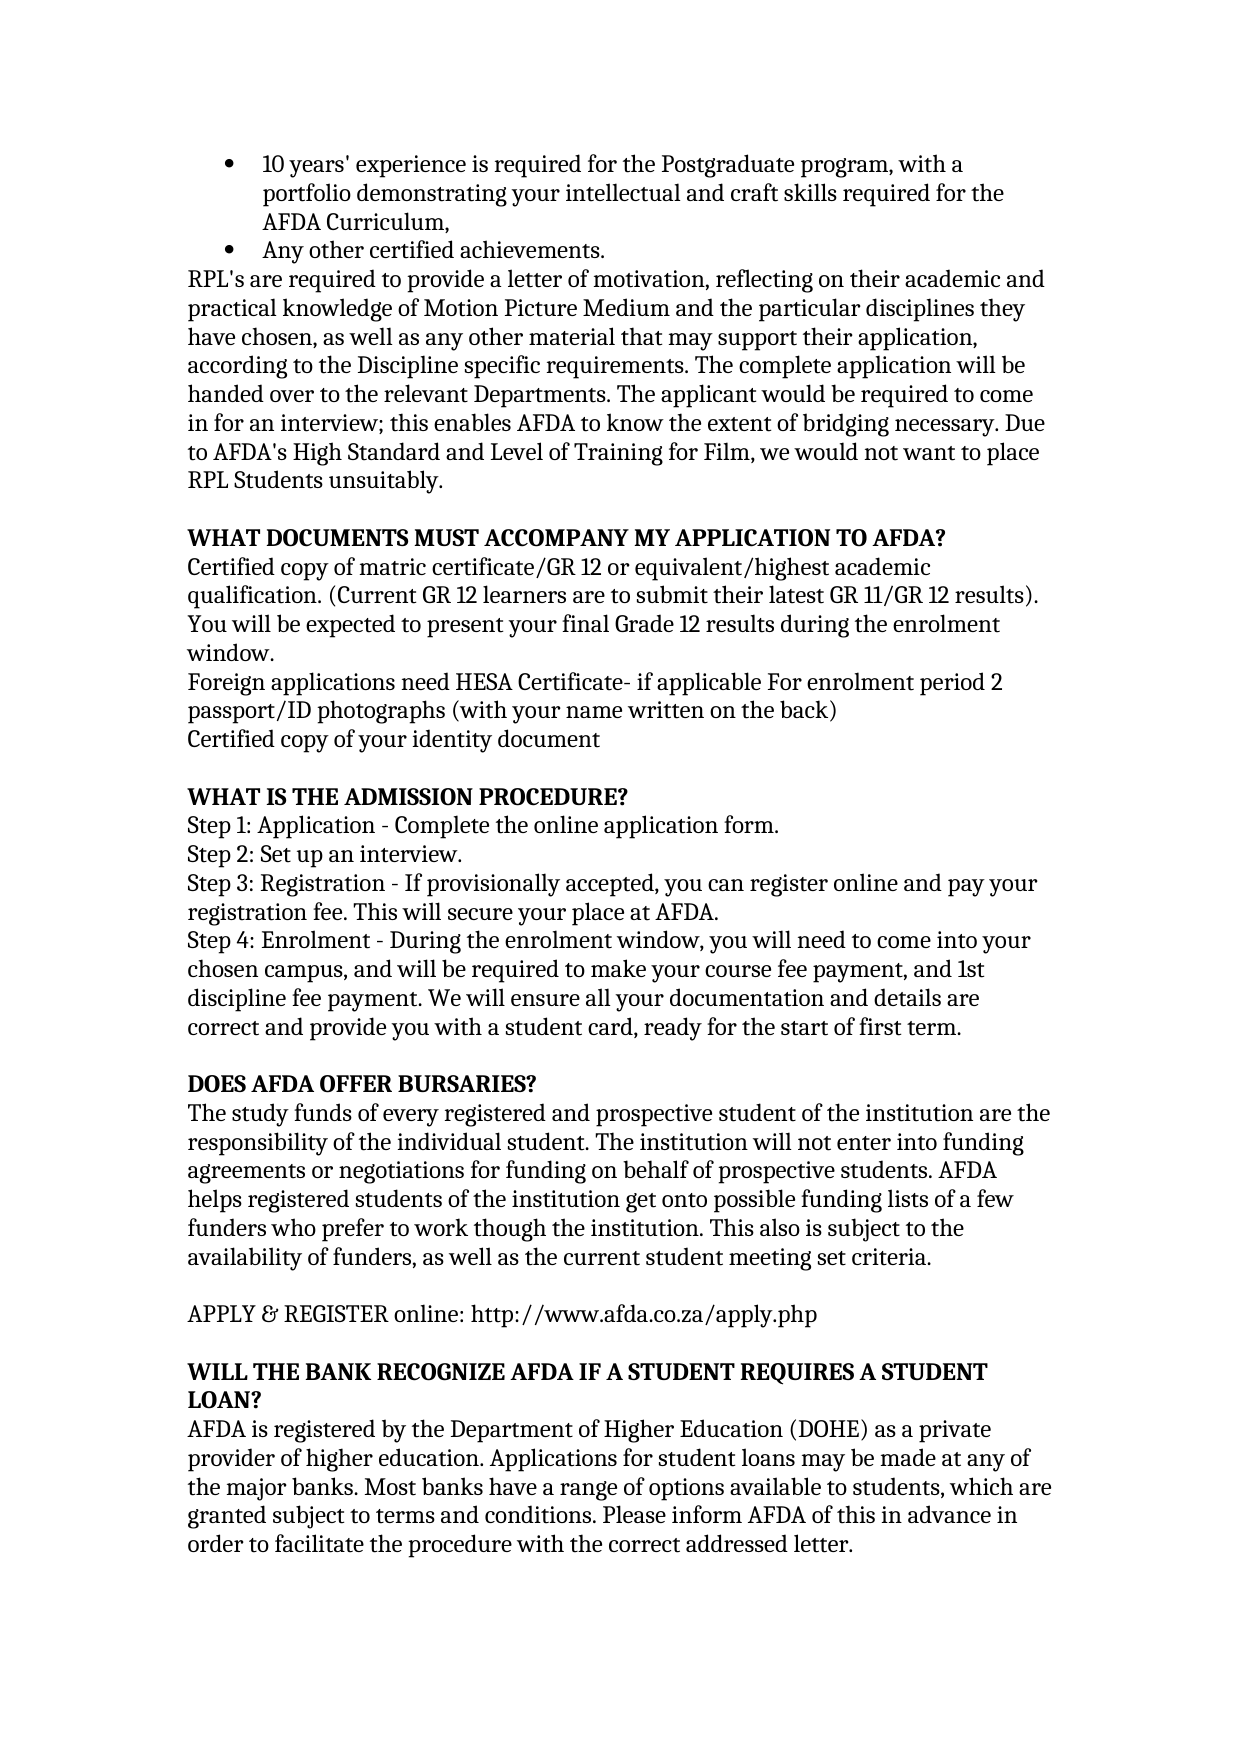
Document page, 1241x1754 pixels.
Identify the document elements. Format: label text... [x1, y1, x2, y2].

text Certified copy of matric certificate/GR 12 or equivalent/highest academic qualification. (Current GR 12 learners are to submit their latest GR 11/GR 12 results). [187, 552, 1053, 610]
text You will be expected to present your final Grade 12 results during the enrolment window. [187, 610, 1053, 667]
text DOES AFDA OFFER BURSARIES? [187, 1070, 1053, 1099]
text AFDA is registered by the Department of Higher Education (DOHE) as a private provider of higher education. Applications for student loans may be made at any of the major banks. Most banks have a range of options available to students, which are granted subject to terms and conditions. Please inform AFDA of this in advance in order to facilitate the procedure with the correct addressed letter. [187, 1415, 1053, 1559]
text Step 4: Enrolment - During the enrolment window, you will need to come into your chosen campus, and will be required to make your course fee payment, and 1st discipline fee payment. We will ensure all your documentation and details are correct and provide you with a student card, ready for the start of first term. [187, 926, 1053, 1041]
list 10 years' experience is required for the Postgraduate program, with a portfolio demonstrating your intellectual and craft skills required for the AFDA Curriculum, [225, 150, 1053, 236]
list Any other certified achievements. [225, 236, 1053, 265]
text Step 2: Set up an interview. [187, 840, 1053, 869]
text WHAT IS THE ADMISSION PROCEDURE? [187, 782, 1053, 811]
text Step 3: Registration - If provisionally accepted, you can register online and pay your registration fee. This will secure your place at AFDA. [187, 869, 1053, 926]
text WILL THE BANK RECOGNIZE AFDA IF A STUDENT REQUIRES A STUDENT LOAN? [187, 1357, 1053, 1415]
text RPL's are required to provide a letter of motivation, reflecting on their academic and practical knowledge of Motion Picture Medium and the particular disciplines they have chosen, as well as any other material that may support their application, according to the Discipline specific requirements. The complete application will be handed over to the relevant Departments. The applicant would be required to come in for an interview; this enables AFDA to know the extent of bridging necessary. Due to AFDA's High Standard and Level of Training for Film, we would not want to place RPL Students unsuitably. [187, 265, 1053, 495]
text Certified copy of your identity document [187, 725, 1053, 754]
text APPLY & REGISTER online: http://www.afda.co.za/apply.php [187, 1300, 1053, 1329]
text WHAT DOCUMENTS MUST ACCOMPANY MY APPLICATION TO AFDA? [187, 524, 1053, 552]
text The study funds of every registered and prospective student of the institution are the responsibility of the individual student. The institution will not enter into funding agreements or negotiations for funding on behalf of prospective students. AFDA helps registered students of the institution get onto possible funding lists of a few funders who prefer to work though the institution. This also is subject to the availability of funders, as well as the current student meeting set criteria. [187, 1099, 1053, 1271]
text Step 1: Application - Complete the online application form. [187, 811, 1053, 840]
text Foreign applications need HESA Certificate- if applicable For enrolment period 2 passport/ID photographs (with your name written on the back) [187, 667, 1053, 725]
